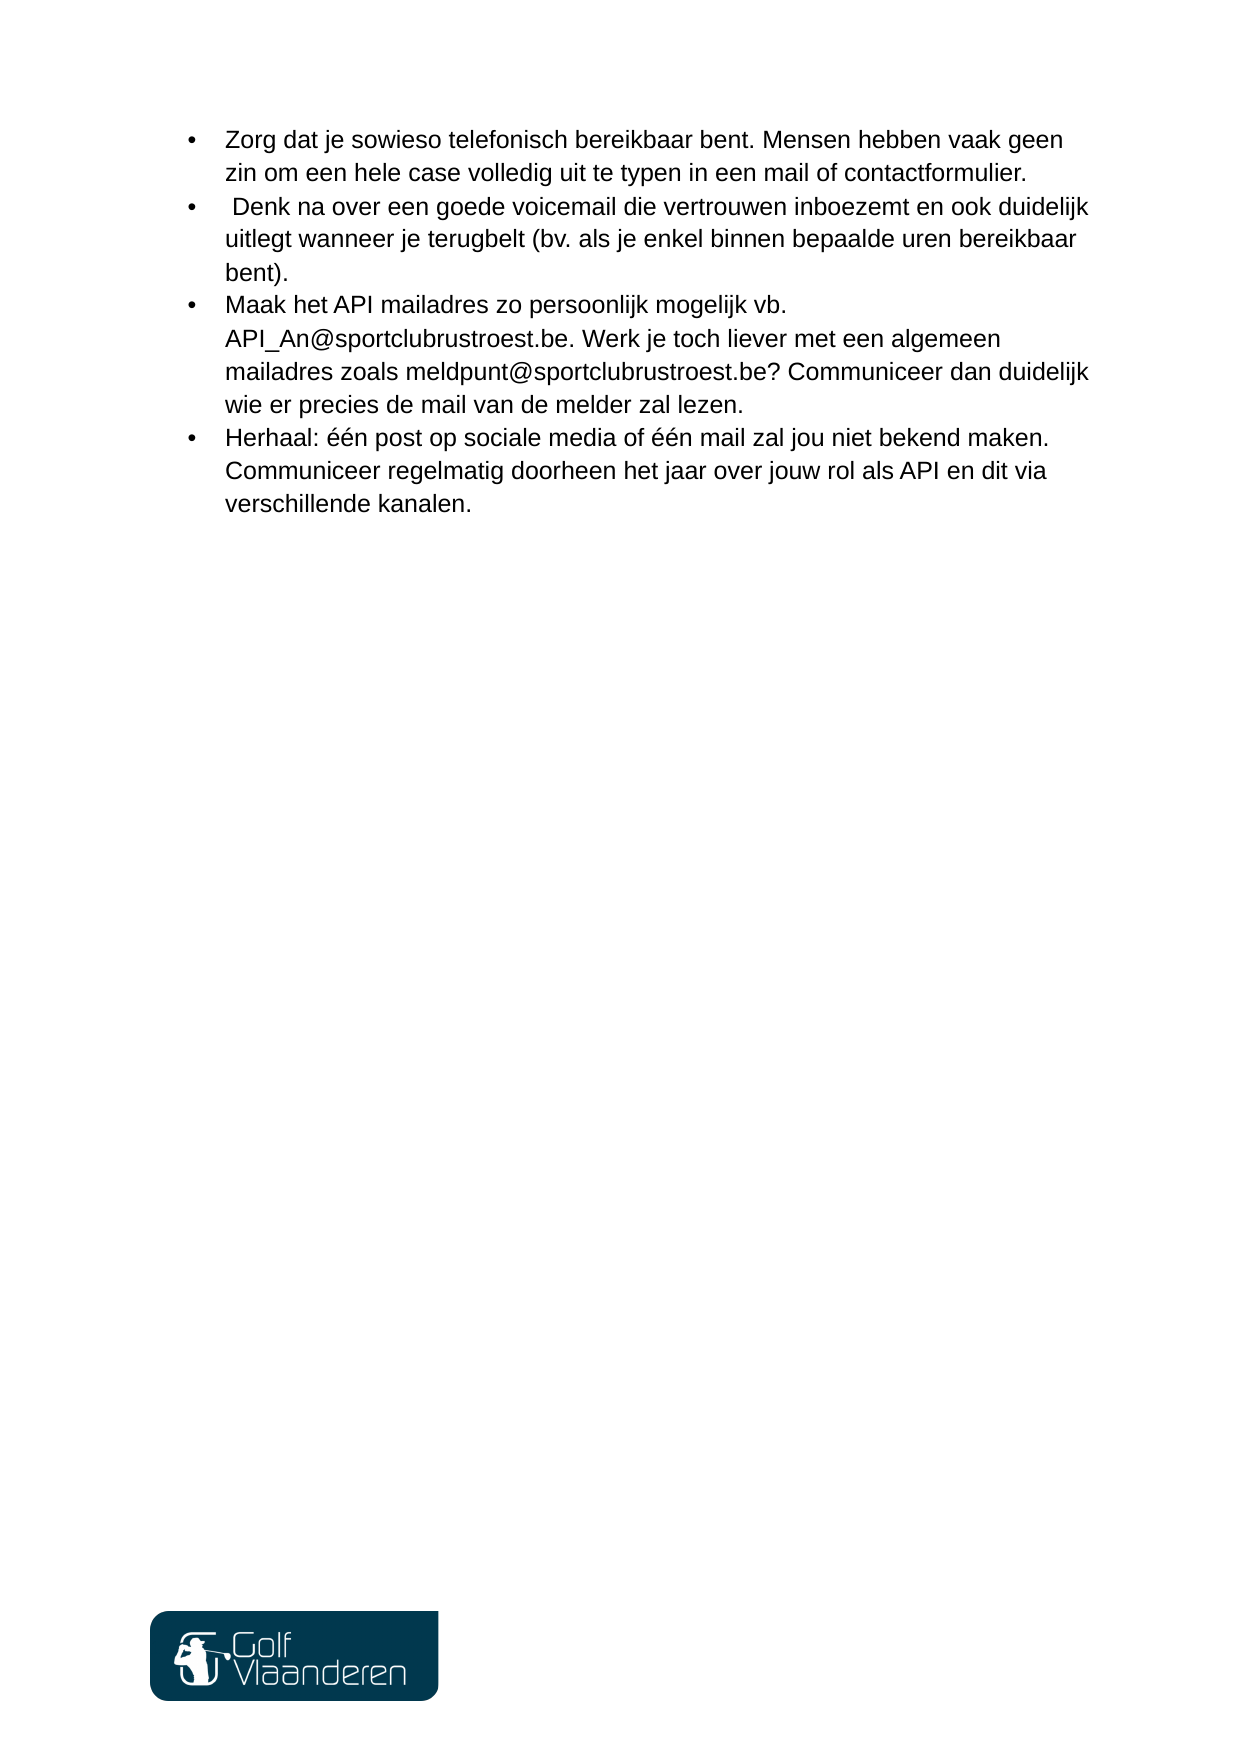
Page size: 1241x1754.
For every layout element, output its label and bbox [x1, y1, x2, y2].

picture [326, 1660, 338, 1681]
picture [266, 1670, 278, 1681]
picture [150, 1689, 161, 1701]
picture [181, 1633, 215, 1642]
picture [224, 1653, 230, 1660]
picture [175, 1638, 217, 1685]
picture [428, 1690, 439, 1701]
picture [150, 1611, 162, 1623]
picture [371, 1670, 375, 1681]
picture [287, 1670, 298, 1681]
picture [285, 1635, 290, 1656]
